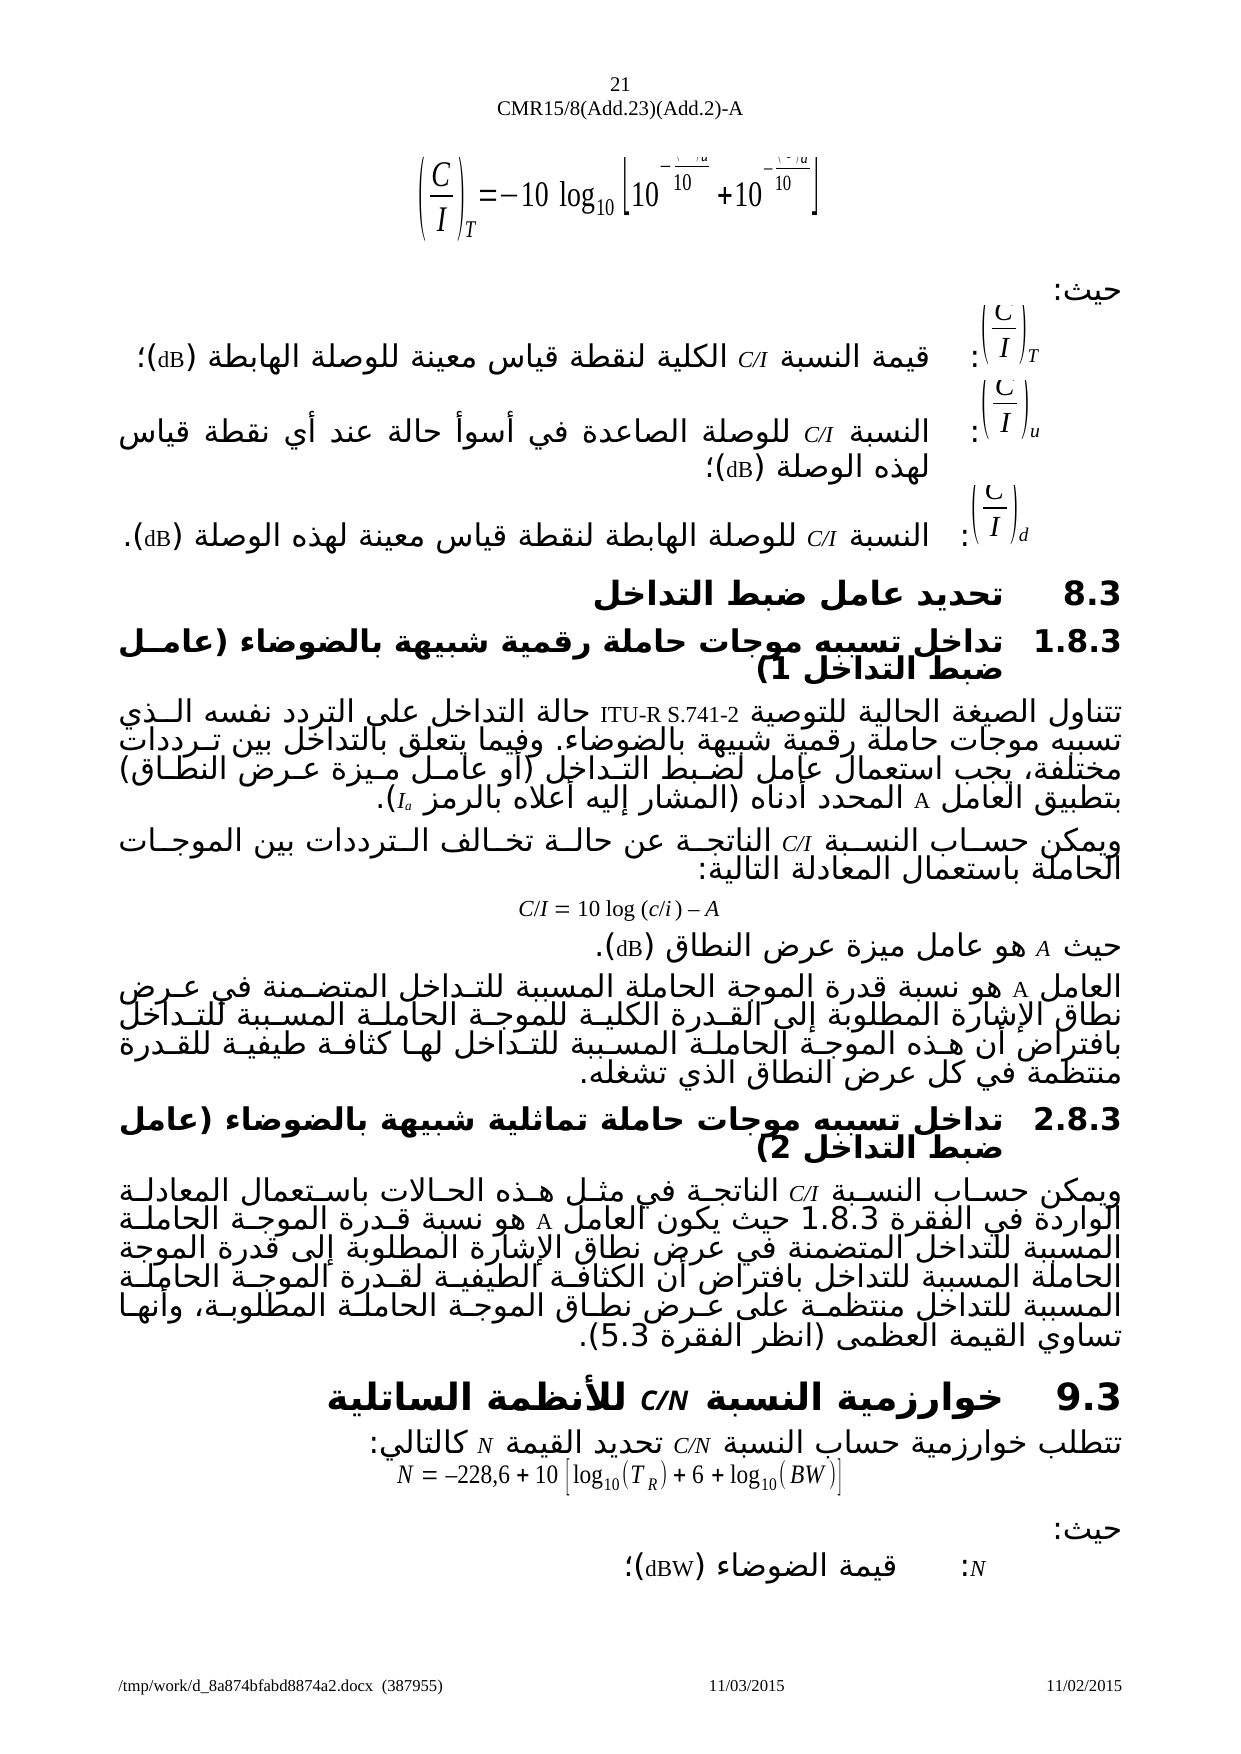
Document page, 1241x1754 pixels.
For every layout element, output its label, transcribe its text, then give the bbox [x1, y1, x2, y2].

text ويمكن حساب النسبة C/I الناتجة في مثل هذه الحالات باستعمال المعادلة الواردة في الفقرة 1.8.3 حيث يكون العامل A هو نسبة قدرة الموجة الحاملة المسببة للتداخل المتضمنة في عرض نطاق الإشارة المطلوبة إلى قدرة الموجة الحاملة المسببة للتداخل بافتراض أن الكثافة الطيفية لقدرة الموجة الحاملة المسببة للتداخل منتظمة على عرض نطاق الموجة الحاملة المطلوبة، وأنها تساوي القيمة العظمى (انظر الفقرة 5.3). [118, 1178, 1122, 1353]
text حيث A هو عامل ميزة عرض النطاق (dB). [118, 933, 1122, 962]
text تتناول الصيغة الحالية للتوصية ITU-R S.741-2 حالة التداخل على التردد نفسه الذي تسببه موجات حاملة رقمية شبيهة بالضوضاء. وفيما يتعلق بالتداخل بين ترددات مختلفة، يجب استعمال عامل لضبط التداخل (أو عامل ميزة عرض النطاق) بتطبيق العامل A المحدد أدناه (المشار إليه أعلاه بالرمز Ia). [118, 699, 1122, 816]
subtitle 8.3 تحديد عامل ضبط التداخل [118, 581, 1122, 612]
text C/I  10 log (c/i ) – A [118, 899, 1122, 920]
text العامل A هو نسبة قدرة الموجة الحاملة المسببة للتداخل المتضمنة في عرض نطاق الإشارة المطلوبة إلى القدرة الكلية للموجة الحاملة المسببة للتداخل بافتراض أن هذه الموجة الحاملة المسببة للتداخل لها كثافة طيفية للقدرة منتظمة في كل عرض النطاق الذي تشغله. [118, 974, 1122, 1091]
text N: قيمة الضوضاء (dBW)؛ [118, 1553, 813, 1582]
text تتطلب خوارزمية حساب النسبة C/N تحديد القيمة N كالتالي: [118, 1430, 1122, 1459]
subtitle 2.8.3 تداخل تسببه موجات حاملة تماثلية شبيهة بالضوضاء (عامل ضبط التداخل 2) [118, 1108, 1122, 1166]
subtitle 1.8.3 تداخل تسببه موجات حاملة رقمية شبيهة بالضوضاء (عامل ضبط التداخل 1) [118, 629, 1122, 687]
text N: قيمة الضوضاء (dBW)؛ [775, 1553, 1118, 1582]
text حيث: [118, 1516, 1122, 1545]
text : قيمة النسبة C/I الكلية لنقطة قياس معينة للوصلة الهابطة (dB)؛ [118, 314, 1118, 381]
text : النسبة C/I للوصلة الهابطة لنقطة قياس معينة لهذه الوصلة (dB). [118, 493, 1118, 560]
subtitle 9.3 خوارزمية النسبة C/N للأنظمة الساتلية [118, 1382, 1122, 1417]
text حيث: [118, 277, 1122, 306]
text : النسبة C/I للوصلة الصاعدة في أسوأ حالة عند أي نقطة قياس لهذه الوصلة (dB)؛ [118, 389, 1118, 485]
text ويمكن حساب النسبة C/I الناتجة عن حالة تخالف الترددات بين الموجات الحاملة باستعمال المعادلة التالية: [118, 828, 1122, 887]
